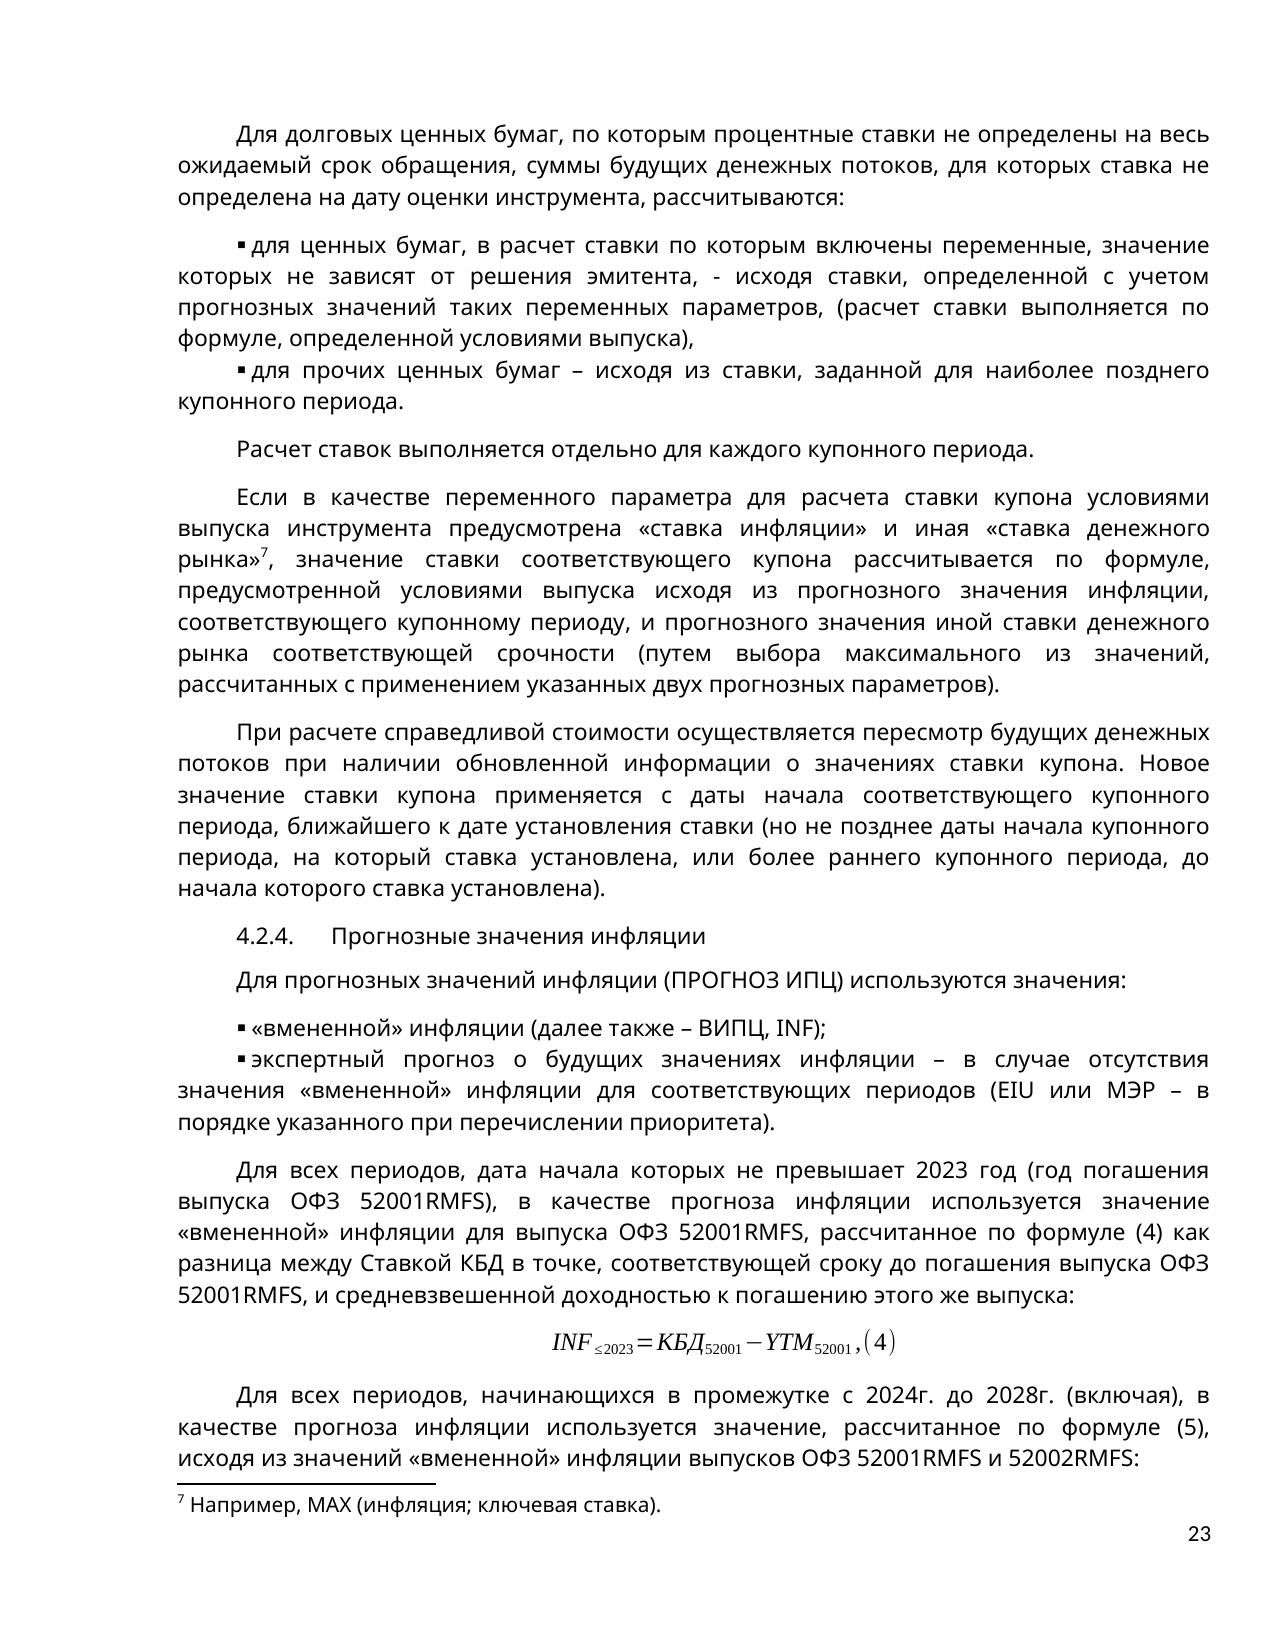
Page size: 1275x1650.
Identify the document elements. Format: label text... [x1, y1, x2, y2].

text Для всех периодов, начинающихся в промежутке с 2024г. до 2028г. (включая), в качестве прогноза инфляции используется значение, рассчитанное по формуле (5), исходя из значений «вмененной» инфляции выпусков ОФЗ 52001RMFS и 52002RMFS: [177, 1379, 1211, 1473]
list «вмененной» инфляции (далее также – ВИПЦ, INF); [177, 1012, 1211, 1043]
list для прочих ценных бумаг – исходя из ставки, заданной для наиболее позднего купонного периода. [177, 353, 1211, 416]
text Для прогнозных значений инфляции (ПРОГНОЗ ИПЦ) используются значения: [177, 964, 1211, 995]
list Прогнозные значения инфляции [177, 920, 1211, 951]
text Для долговых ценных бумаг, по которым процентные ставки не определены на весь ожидаемый срок обращения, суммы будущих денежных потоков, для которых ставка не определена на дату оценки инструмента, рассчитываются: [177, 118, 1211, 212]
text Если в качестве переменного параметра для расчета ставки купона условиями выпуска инструмента предусмотрена «ставка инфляции» и иная «ставка денежного рынка», значение ставки соответствующего купона рассчитывается по формуле, предусмотренной условиями выпуска исходя из прогнозного значения инфляции, соответствующего купонному периоду, и прогнозного значения иной ставки денежного рынка соответствующей срочности (путем выбора максимального из значений, рассчитанных с применением указанных двух прогнозных параметров). [177, 481, 1211, 699]
text Для всех периодов, дата начала которых не превышает 2023 год (год погашения выпуска ОФЗ 52001RMFS), в качестве прогноза инфляции используется значение «вмененной» инфляции для выпуска ОФЗ 52001RMFS, рассчитанное по формуле (4) как разница между Ставкой КБД в точке, соответствующей сроку до погашения выпуска ОФЗ 52001RMFS, и средневзвешенной доходностью к погашению этого же выпуска: [177, 1153, 1211, 1310]
text При расчете справедливой стоимости осуществляется пересмотр будущих денежных потоков при наличии обновленной информации о значениях ставки купона. Новое значение ставки купона применяется с даты начала соответствующего купонного периода, ближайшего к дате установления ставки (но не позднее даты начала купонного периода, на который ставка установлена, или более раннего купонного периода, до начала которого ставка установлена). [177, 716, 1211, 903]
list для ценных бумаг, в расчет ставки по которым включены переменные, значение которых не зависят от решения эмитента, - исходя ставки, определенной с учетом прогнозных значений таких переменных параметров, (расчет ставки выполняется по формуле, определенной условиями выпуска), [177, 228, 1211, 353]
text Расчет ставок выполняется отдельно для каждого купонного периода. [177, 433, 1211, 464]
list экспертный прогноз о будущих значениях инфляции – в случае отсутствия значения «вмененной» инфляции для соответствующих периодов (EIU или МЭР – в порядке указанного при перечислении приоритета). [177, 1043, 1211, 1137]
